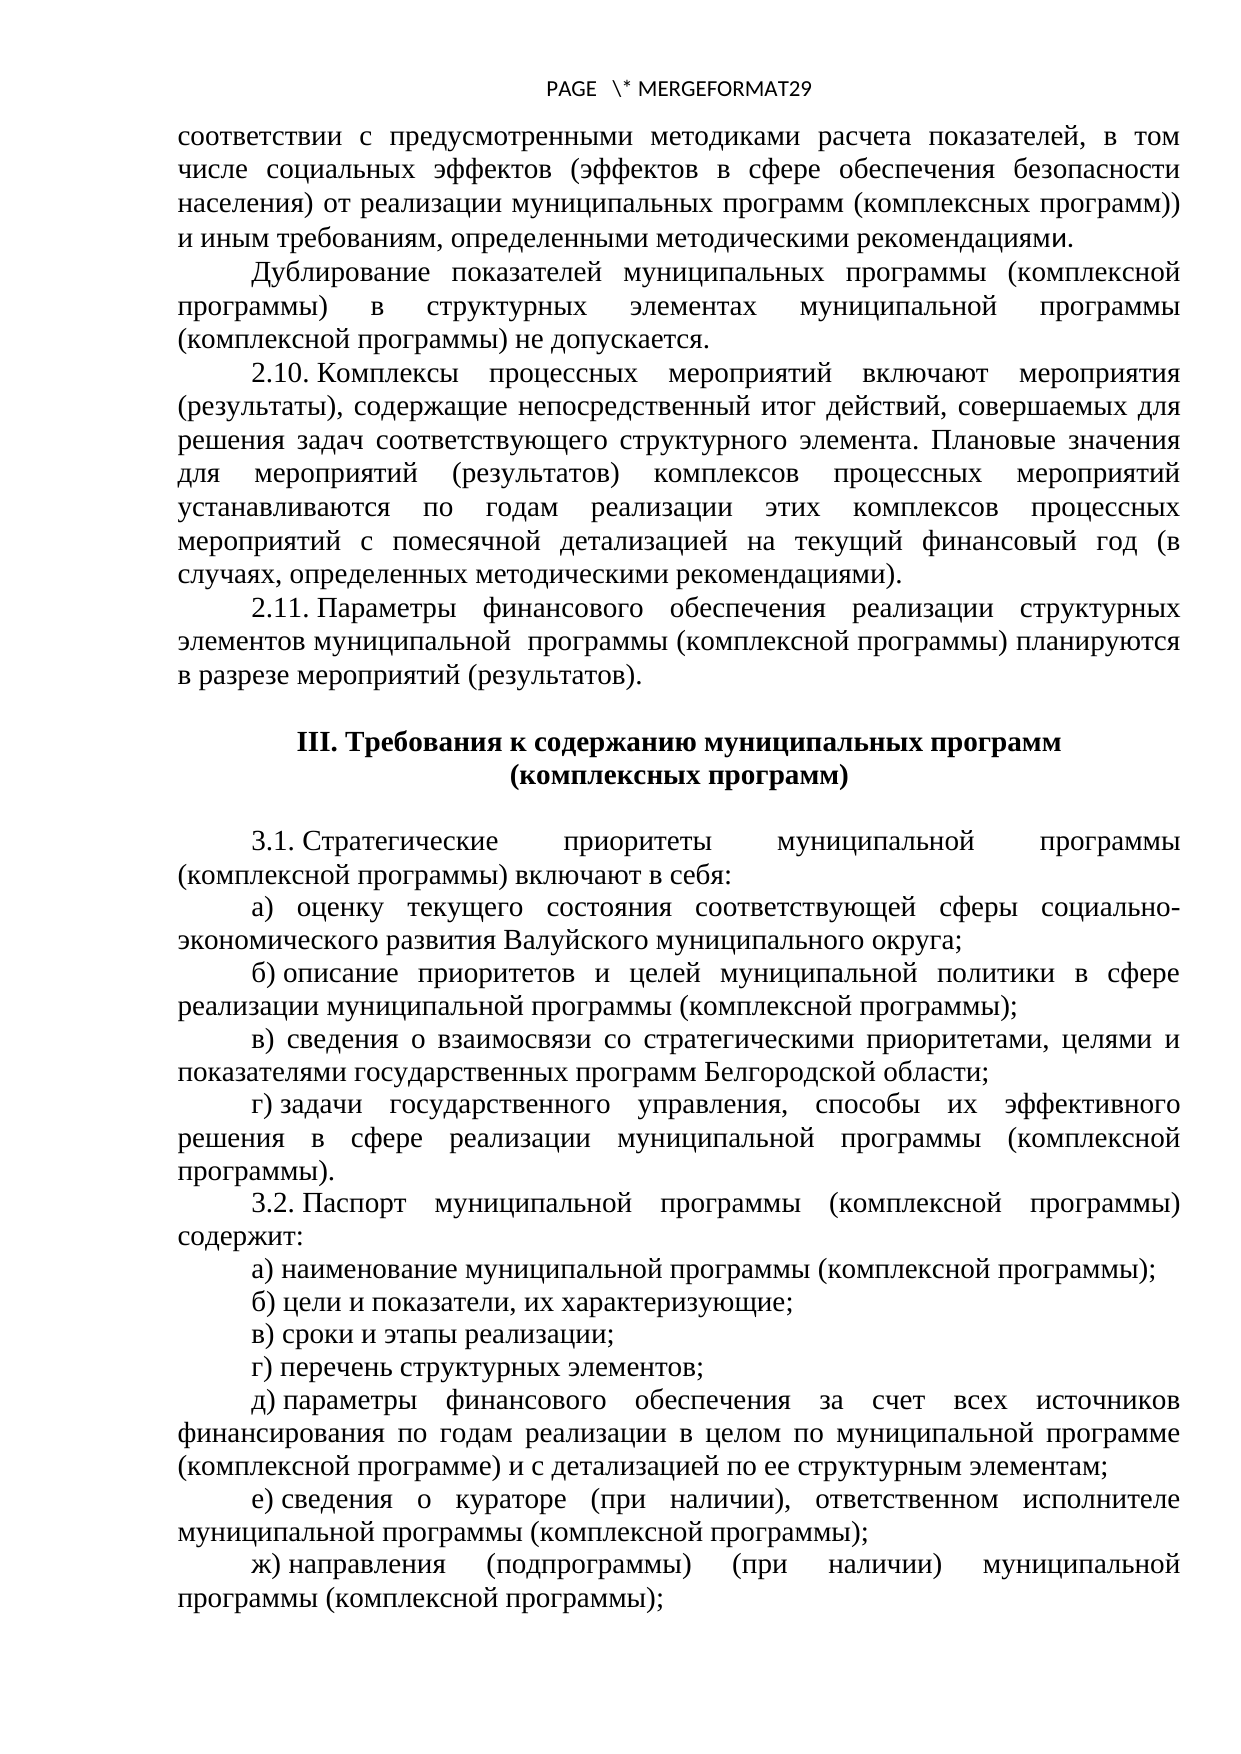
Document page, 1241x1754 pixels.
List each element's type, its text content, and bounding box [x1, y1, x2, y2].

text е) сведения о кураторе (при наличии), ответственном исполнителе муниципальной программы (комплексной программы); [177, 1482, 1181, 1547]
text в) сроки и этапы реализации; [177, 1317, 1181, 1350]
text а) оценку текущего состояния соответствующей сферы социально-экономического развития Валуйского муниципального округа; [177, 890, 1181, 956]
title III. Требования к содержанию муниципальных программ [177, 724, 1181, 757]
text 2.10. Комплексы процессных мероприятий включают мероприятия (результаты), содержащие непосредственный итог действий, совершаемых для решения задач соответствующего структурного элемента. Плановые значения для мероприятий (результатов) комплексов процессных мероприятий устанавливаются по годам реализации этих комплексов процессных мероприятий с помесячной детализацией на текущий финансовый год (в случаях, определенных методическими рекомендациями). [177, 355, 1181, 590]
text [177, 118, 1181, 254]
text д) параметры финансового обеспечения за счет всех источников финансирования по годам реализации в целом по муниципальной программе (комплексной программе) и с детализацией по ее структурным элементам; [177, 1383, 1181, 1482]
title (комплексных программ) [177, 757, 1181, 791]
text 2.11. Параметры финансового обеспечения реализации структурных элементов муниципальной программы (комплексной программы) планируются в разрезе мероприятий (результатов). [177, 590, 1181, 690]
text г) перечень структурных элементов; [177, 1350, 1181, 1383]
text ж) направления (подпрограммы) (при наличии) муниципальной программы (комплексной программы); [177, 1547, 1181, 1613]
text а) наименование муниципальной программы (комплексной программы); [177, 1252, 1181, 1285]
text 3.1. Стратегические приоритеты муниципальной программы (комплексной программы) включают в себя: [177, 824, 1181, 890]
text г) задачи государственного управления, способы их эффективного решения в сфере реализации муниципальной программы (комплексной программы). [177, 1087, 1181, 1186]
text 3.2. Паспорт муниципальной программы (комплексной программы) содержит: [177, 1186, 1181, 1252]
text Дублирование показателей муниципальных программы (комплексной программы) в структурных элементах муниципальной программы (комплексной программы) не допускается. [177, 254, 1181, 355]
text б) описание приоритетов и целей муниципальной политики в сфере реализации муниципальной программы (комплексной программы); [177, 956, 1181, 1022]
text б) цели и показатели, их характеризующие; [177, 1285, 1181, 1317]
text в) сведения о взаимосвязи со стратегическими приоритетами, целями и показателями государственных программ Белгородской области; [177, 1022, 1181, 1087]
